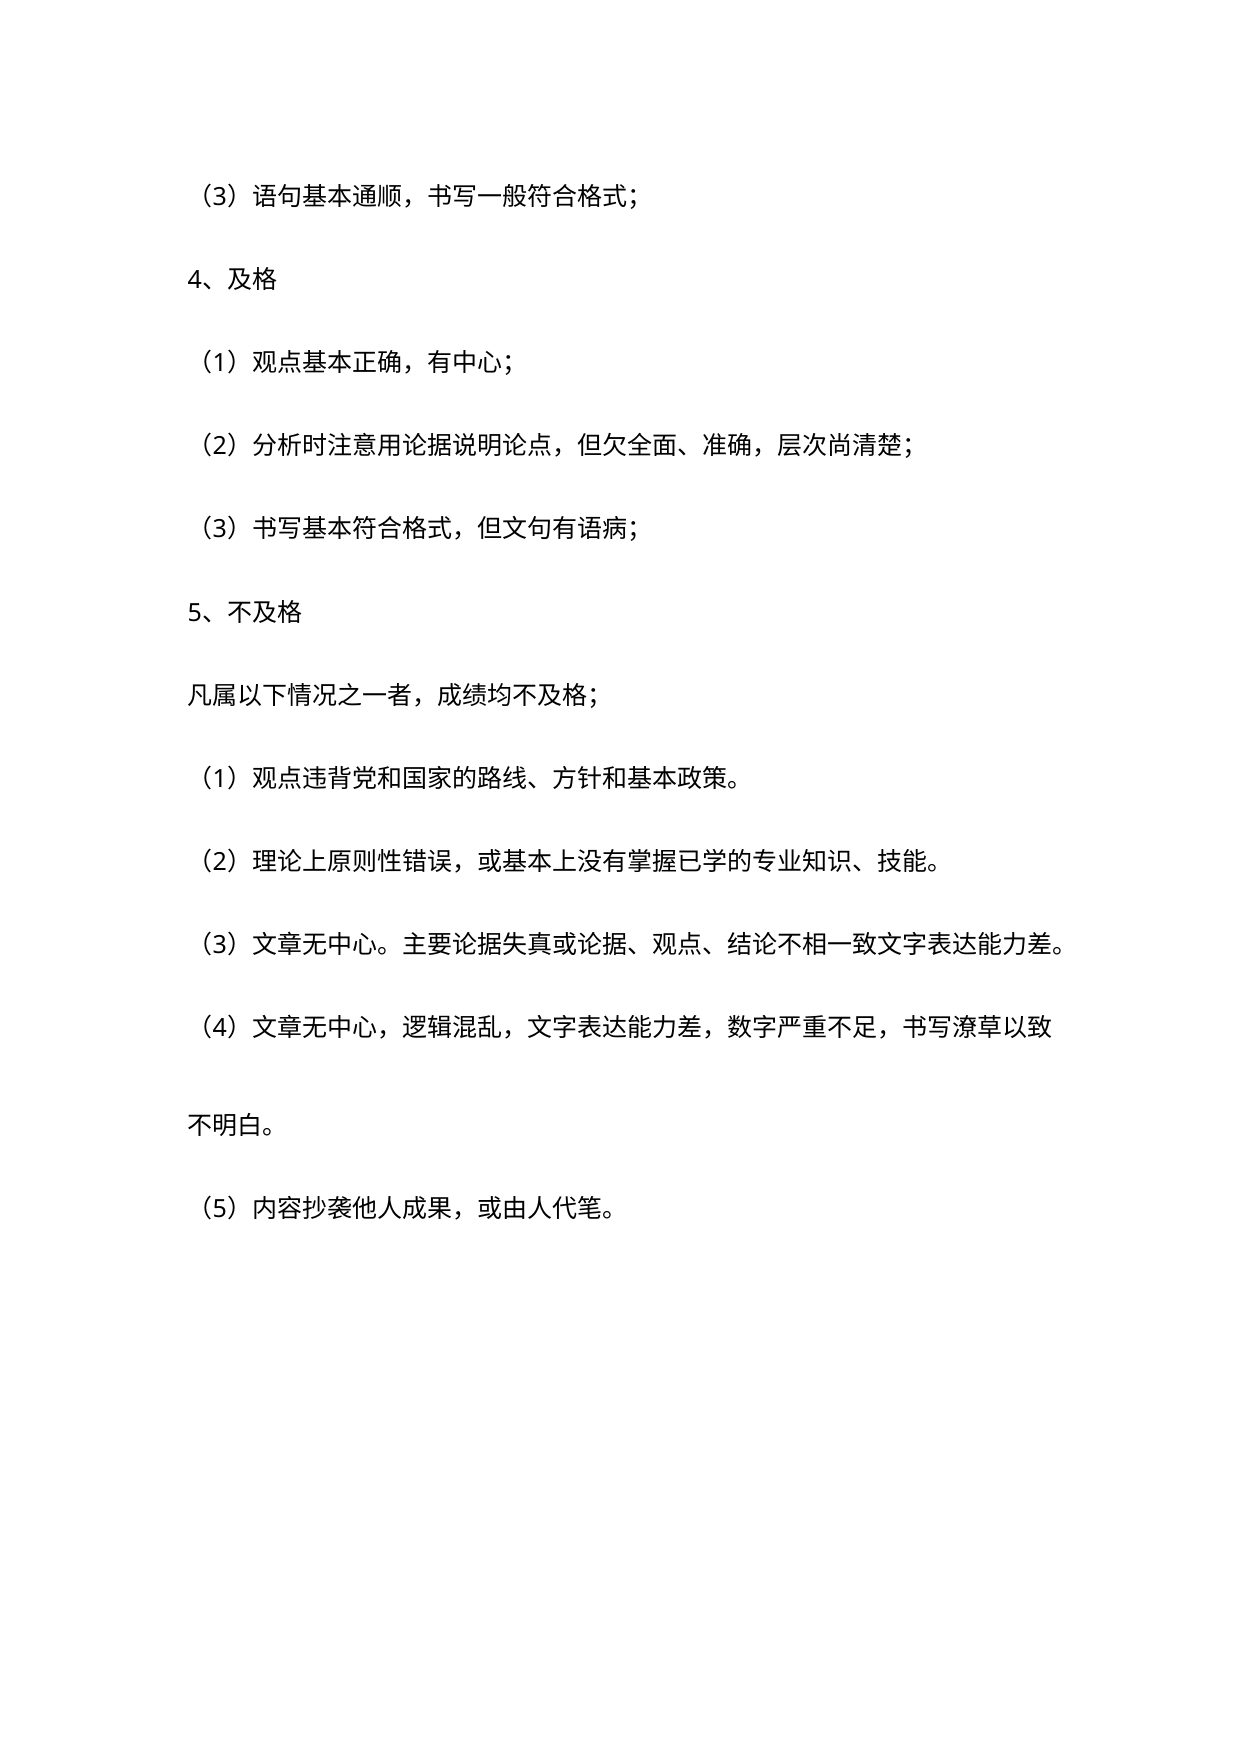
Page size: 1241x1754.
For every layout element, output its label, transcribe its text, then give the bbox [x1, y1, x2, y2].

text （1）观点违背党和国家的路线、方针和基本政策。 [187, 744, 1053, 809]
text 4、及格 [187, 245, 1053, 310]
text （5）内容抄袭他人成果，或由人代笔。 [187, 1174, 1053, 1239]
text （2）理论上原则性错误，或基本上没有掌握已学的专业知识、技能。 [187, 827, 1053, 892]
text 5、不及格 [187, 578, 1053, 643]
text 凡属以下情况之一者，成绩均不及格； [187, 661, 1053, 726]
text （2）分析时注意用论据说明论点，但欠全面、准确，层次尚清楚； [187, 411, 1053, 476]
text （3）文章无中心。主要论据失真或论据、观点、结论不相一致文字表达能力差。 [187, 910, 1053, 975]
text （3）书写基本符合格式，但文句有语病； [187, 494, 1053, 559]
text （1）观点基本正确，有中心； [187, 328, 1053, 393]
text （3）语句基本通顺，书写一般符合格式； [187, 162, 1053, 227]
text （4）文章无中心，逻辑混乱，文字表达能力差，数字严重不足，书写潦草以致不明白。 [187, 993, 1053, 1156]
